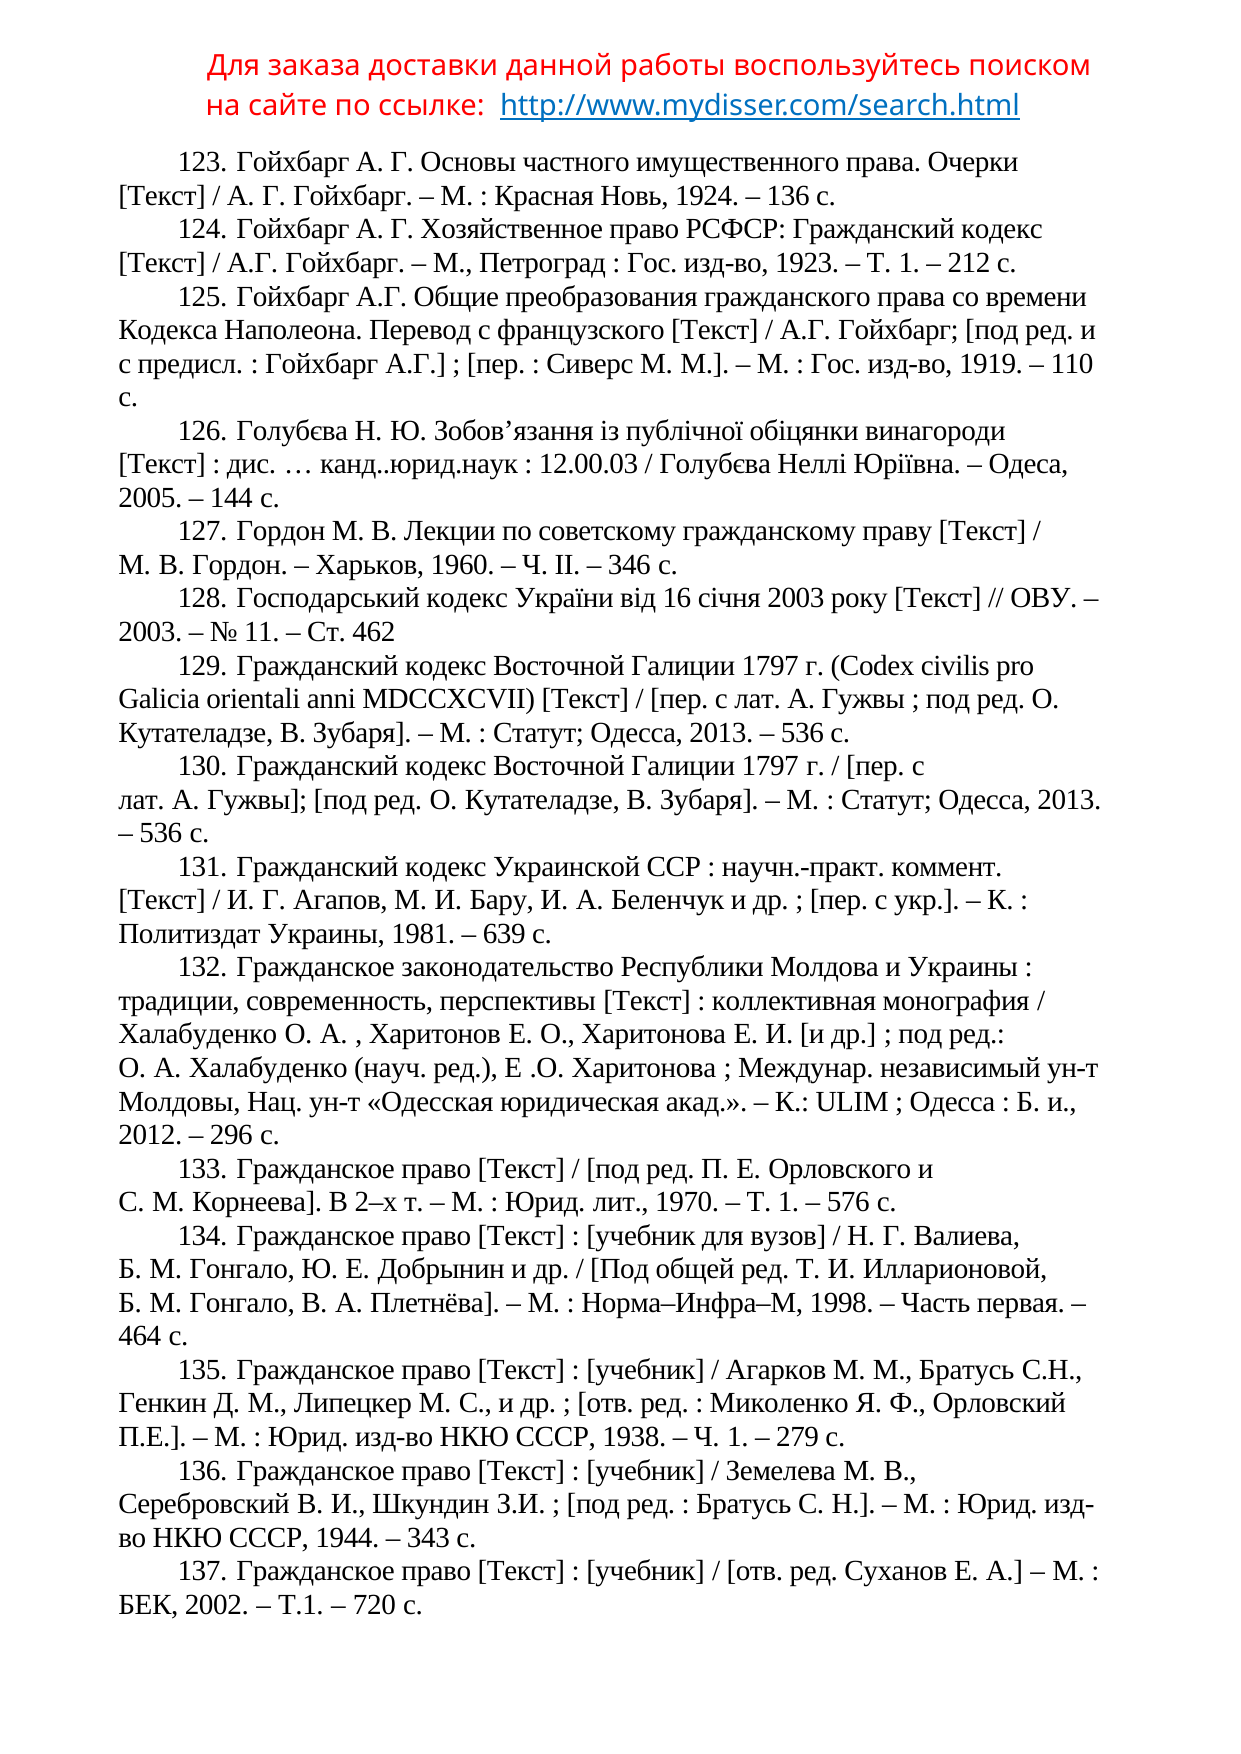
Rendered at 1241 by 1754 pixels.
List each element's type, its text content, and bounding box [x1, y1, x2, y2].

list Господарський кодекс України від 16 січня 2003 року [Текст] // ОВУ. – 2003. – № 11. – Ст. 462 [118, 581, 1107, 648]
list Гражданское право [Текст] : [учебник] / Агарков М. М., Братусь С.Н., Генкин Д. М., Липецкер М. С., и др. ; [отв. ред. : Миколенко Я. Ф., Орловский П.Е.]. – М. : Юрид. изд-во НКЮ СССР, 1938. – Ч. 1. – 279 c. [118, 1352, 1107, 1453]
list Гойхбарг А. Г. Основы частного имущественного права. Очерки [Текст] / А. Г. Гойхбарг. – М. : Красная Новь, 1924. – 136 c. [118, 144, 1107, 212]
list Гойхбарг А. Г. Хозяйственное право РСФСР: Гражданский кодекс [Текст] / А.Г. Гойхбарг. – М., Петроград : Гос. изд-во, 1923. – Т. 1. – 212 c. [118, 212, 1107, 279]
list Гражданское право [Текст] / [под ред. П. Е. Орловского и С. М. Корнеева]. В 2–х т. – М. : Юрид. лит., 1970. – Т. 1. – 576 с. [118, 1151, 1107, 1218]
list Гражданское право [Текст] : [учебник для вузов] / Н. Г. Валиева, Б. М. Гонгало, Ю. Е. Добрынин и др. / [Под общей ред. Т. И. Илларионовой, Б. М. Гонгало, В. А. Плетнёва]. – М. : Норма–Инфра–М, 1998. – Часть первая. – 464 с. [118, 1218, 1107, 1352]
list Голубєва Н. Ю. Зобов’язання із публічної обіцянки винагороди [Текст] : дис. … канд..юрид.наук : 12.00.03 / Голубєва Неллі Юріївна. – Одеса, 2005. – 144 с. [118, 413, 1107, 513]
list Гражданское право [Текст] : [учебник] / Земелева М. В., Серебровский В. И., Шкундин З.И. ; [под ред. : Братусь С. Н.]. – М. : Юрид. изд-во НКЮ СССР, 1944. – 343 c. [118, 1453, 1107, 1553]
list Гражданское законодательство Республики Молдова и Украины : традиции, современность, перспективы [Текст] : коллективная монография / Халабуденко О. А. , Харитонов Е. О., Харитонова Е. И. [и др.] ; под ред.: О. А. Халабуденко (науч. ред.), Е .О. Харитонова ; Междунар. независимый ун-т Молдовы, Нац. ун-т «Одесская юридическая акад.». – К.: ULIM ; Одесса : Б. и., 2012. – 296 с. [118, 949, 1107, 1151]
list Гражданский кодекс Восточной Галиции 1797 г. / [пер. с лат. А. Гужвы]; [под ред. О. Кутателадзе, В. Зубаря]. – М. : Статут; Одесса, 2013. – 536 с. [118, 748, 1107, 849]
list Гордон М. В. Лекции по советскому гражданскому праву [Текст] / М. В. Гордон. – Харьков, 1960. – Ч. II. – 346 с. [118, 513, 1107, 581]
list Гражданское право [Текст] : [учебник] / [отв. ред. Суханов Е. А.] – М. : БЕК, 2002. – Т.1. – 720 с. [118, 1553, 1107, 1620]
list Гражданский кодекс Восточной Галиции 1797 г. (Codex civilis pro Galicia orientali anni MDCCXCVII) [Текст] / [пер. с лат. А. Гужвы ; под ред. О. Кутателадзе, В. Зубаря]. – М. : Статут; Одесса, 2013. – 536 с. [118, 648, 1107, 748]
list Гражданский кодекс Украинской ССР : научн.-практ. коммент. [Текст] / И. Г. Агапов, М. И. Бару, И. А. Беленчук и др. ; [пер. с укр.]. – К. : Политиздат Украины, 1981. – 639 с. [118, 849, 1107, 949]
list Гойхбарг А.Г. Общие преобразования гражданского права со времени Кодекса Наполеона. Перевод с французского [Текст] / А.Г. Гойхбарг; [под ред. и с предисл. : Гойхбарг А.Г.] ; [пер. : Сиверс М. М.]. – М. : Гос. изд-во, 1919. – 110 c. [118, 279, 1107, 413]
